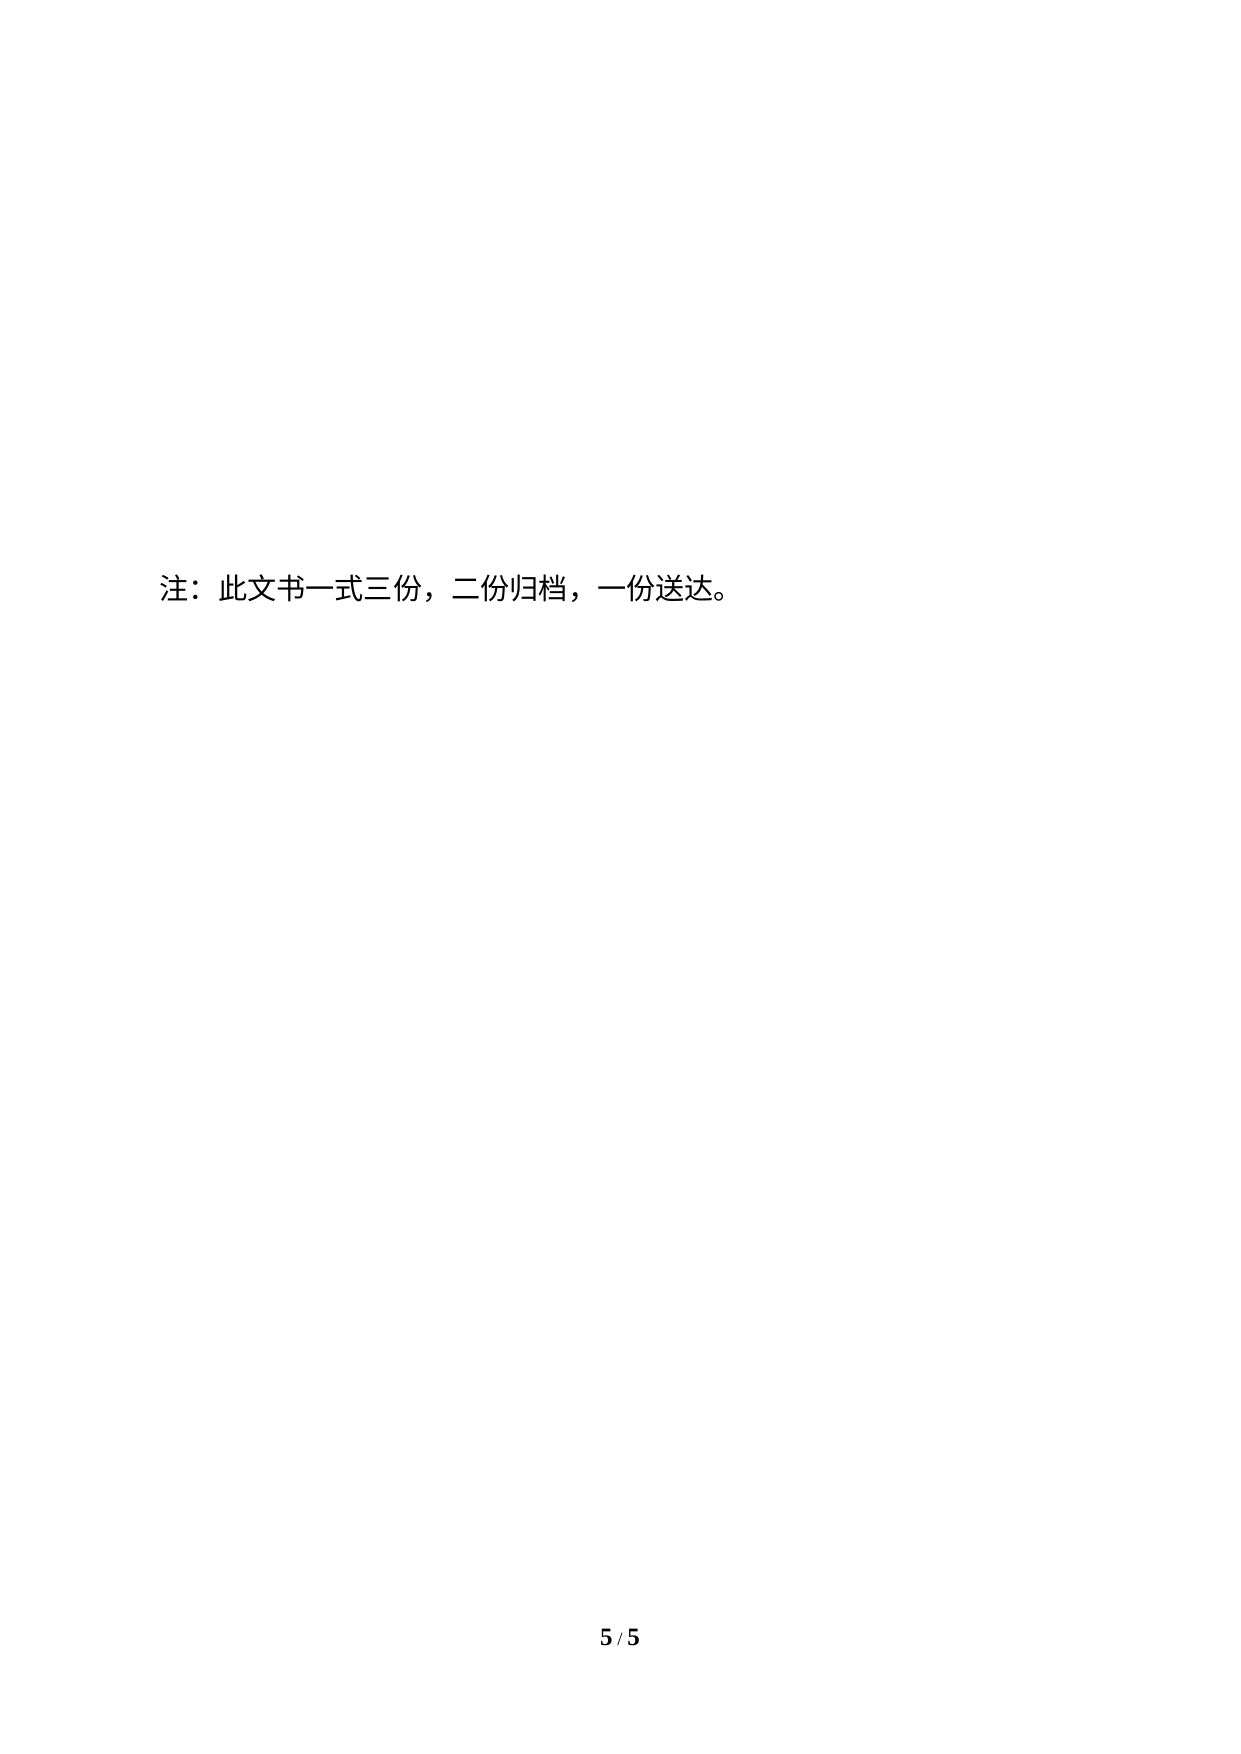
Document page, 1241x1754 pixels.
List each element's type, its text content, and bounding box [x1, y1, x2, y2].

text 注：此文书一式三份，二份归档，一份送达。 [159, 566, 1075, 608]
